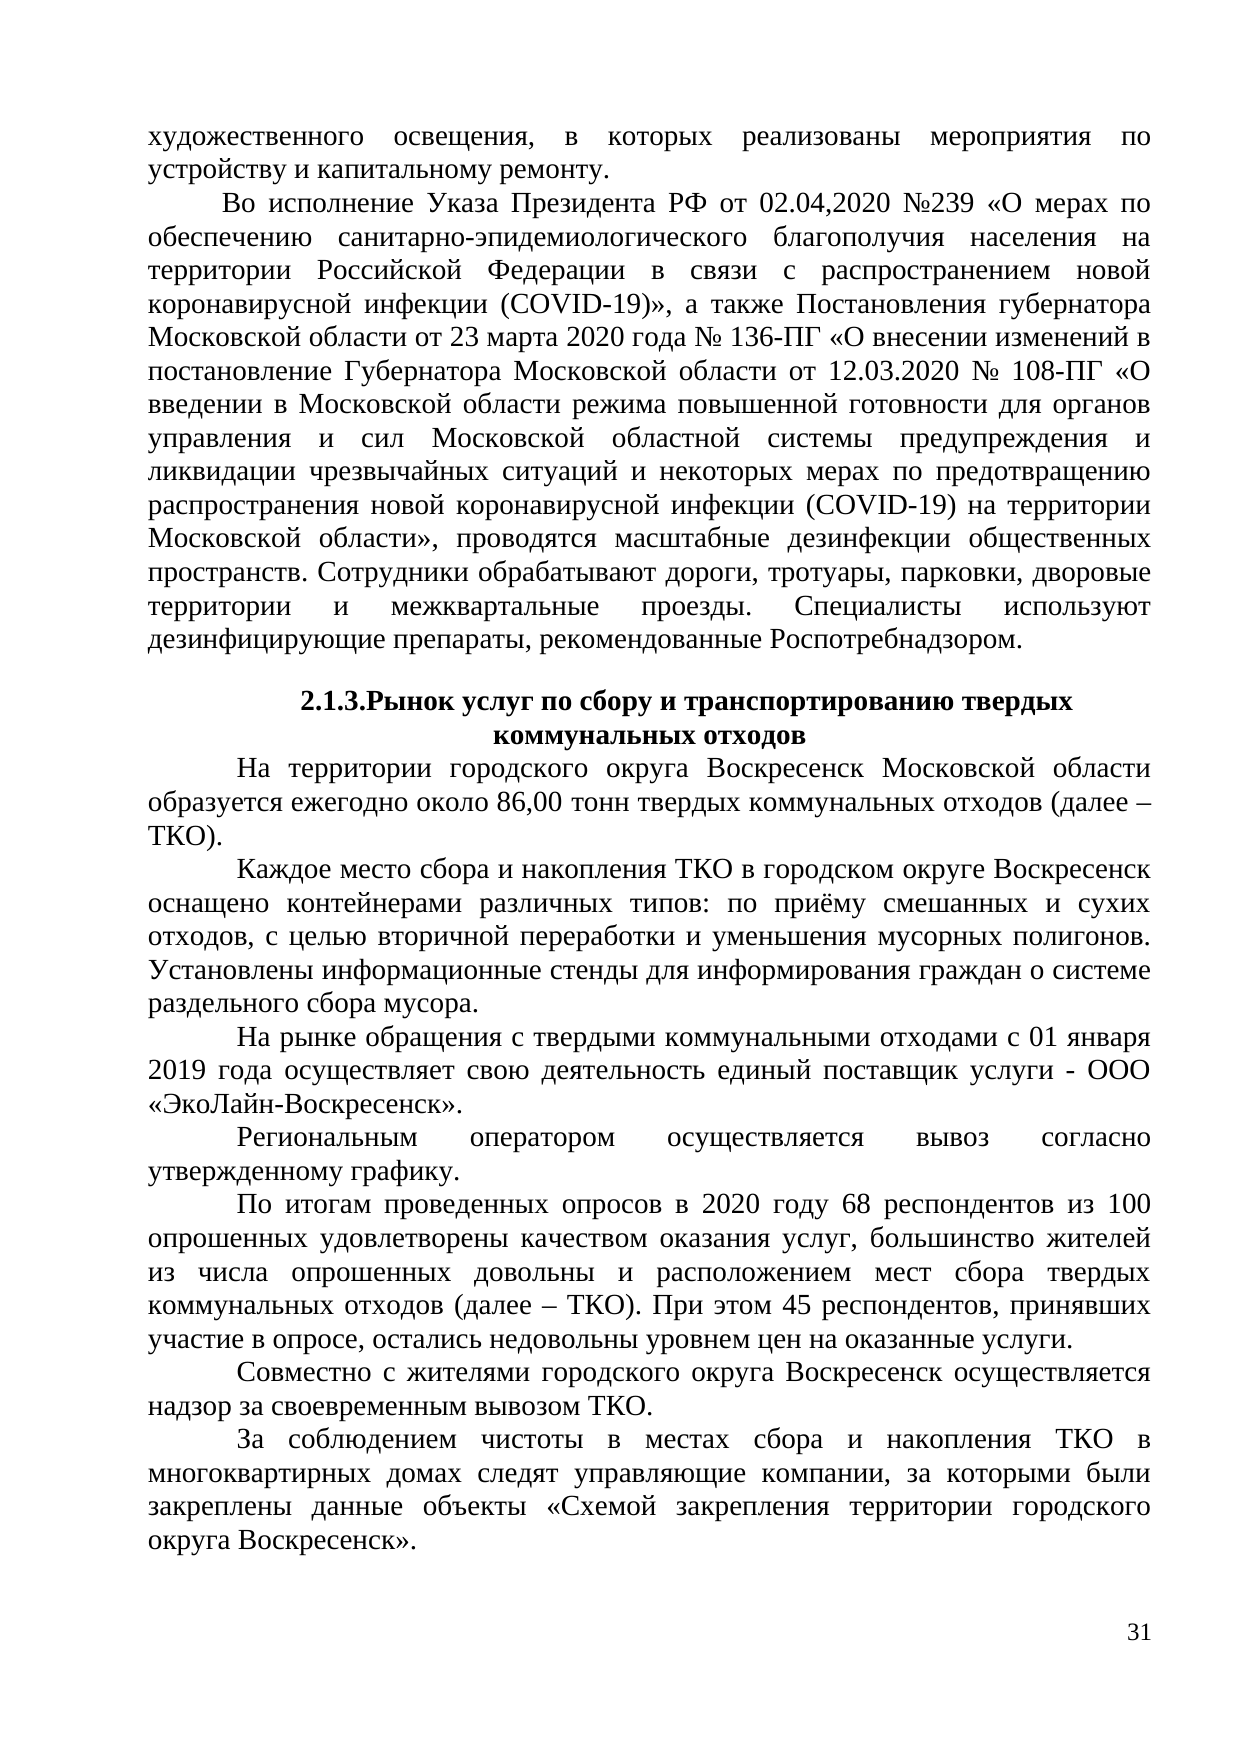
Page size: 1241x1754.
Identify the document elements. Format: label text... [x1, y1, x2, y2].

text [148, 118, 1152, 185]
text Во исполнение Указа Президента РФ от 02.04,2020 №239 «О мерах по обеспечению санитарно-эпидемиологического благополучия населения на территории Российской Федерации в связи с распространением новой коронавирусной инфекции (COVID-19)», а также Постановления губернатора Московской области от 23 марта 2020 года № 136-ПГ «О внесении изменений в постановление Губернатора Московской области от 12.03.2020 № 108-ПГ «О введении в Московской области режима повышенной готовности для органов управления и сил Московской областной системы предупреждения и ликвидации чрезвычайных ситуаций и некоторых мерах по предотвращению распространения новой коронавирусной инфекции (COVID-19) на территории Московской области», проводятся масштабные дезинфекции общественных пространств. Сотрудники обрабатывают дороги, тротуары, парковки, дворовые территории и межквартальные проезды. Специалисты используют дезинфицирующие препараты, рекомендованные Роспотребнадзором. [148, 185, 1152, 655]
text Совместно с жителями городского округа Воскресенск осуществляется надзор за своевременным вывозом ТКО. [148, 1354, 1152, 1421]
text На рынке обращения с твердыми коммунальными отходами с 01 января 2019 года осуществляет свою деятельность единый поставщик услуги - ООО «ЭкоЛайн-Воскресенск». [148, 1019, 1152, 1119]
text 2.1.3.Рынок услуг по сбору и транспортированию твердых коммунальных отходов [148, 683, 1152, 751]
text За соблюдением чистоты в местах сбора и накопления ТКО в многоквартирных домах следят управляющие компании, за которыми были закреплены данные объекты «Схемой закрепления территории городского округа Воскресенск». [148, 1421, 1152, 1556]
text По итогам проведенных опросов в 2020 году 68 респондентов из 100 опрошенных удовлетворены качеством оказания услуг, большинство жителей из числа опрошенных довольны и расположением мест сбора твердых коммунальных отходов (далее – ТКО). При этом 45 респондентов, принявших участие в опросе, остались недовольны уровнем цен на оказанные услуги. [148, 1187, 1152, 1354]
text На территории городского округа Воскресенск Московской области образуется ежегодно около 86,00 тонн твердых коммунальных отходов (далее – ТКО). [148, 751, 1152, 851]
text Региональным оператором осуществляется вывоз согласно утвержденному графику. [148, 1119, 1152, 1187]
text Каждое место сбора и накопления ТКО в городском округе Воскресенск оснащено контейнерами различных типов: по приёму смешанных и сухих отходов, с целью вторичной переработки и уменьшения мусорных полигонов. Установлены информационные стенды для информирования граждан о системе раздельного сбора мусора. [148, 851, 1152, 1019]
